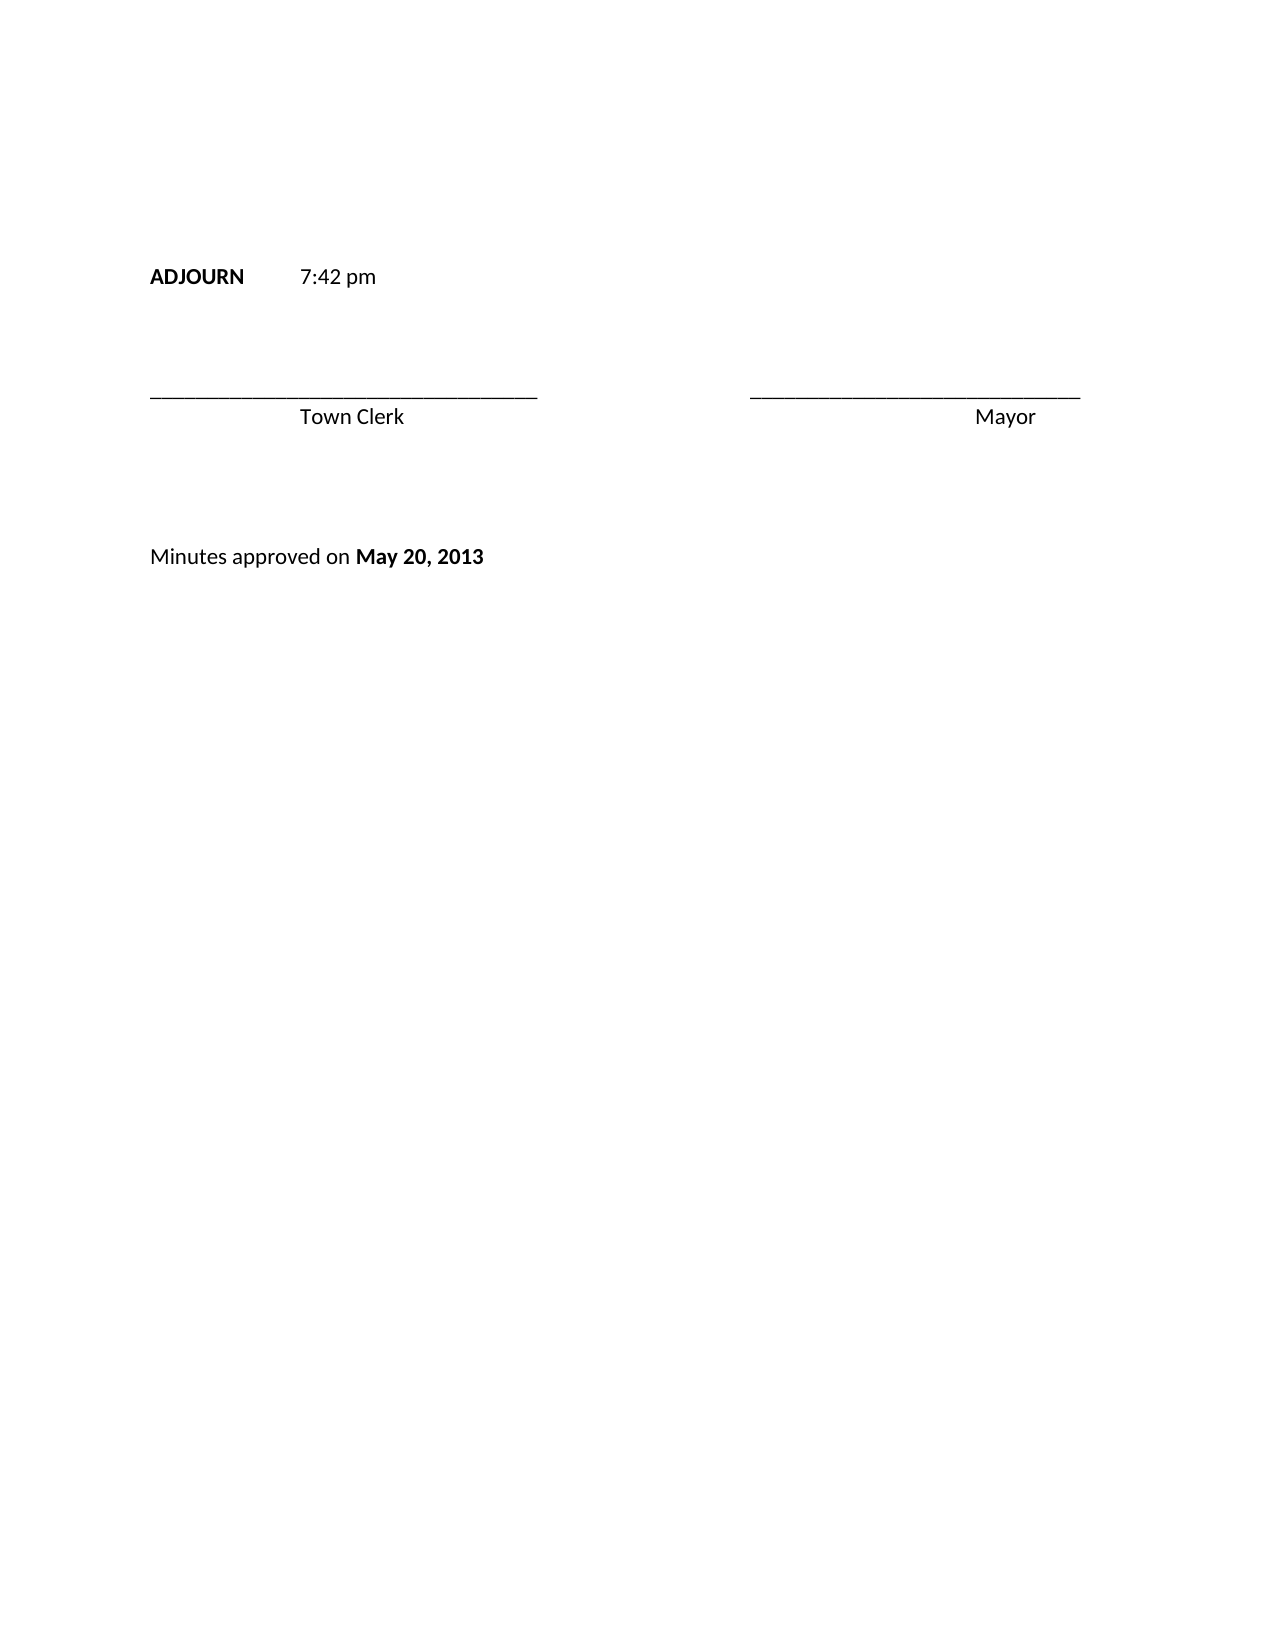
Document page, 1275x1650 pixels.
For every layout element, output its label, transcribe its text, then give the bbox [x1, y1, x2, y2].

text __________________________________ _____________________________ Town Clerk Mayor [150, 374, 1125, 430]
text Minutes approved on May 20, 2013 [150, 542, 1125, 570]
text ADJOURN 7:42 pm [150, 262, 1125, 290]
